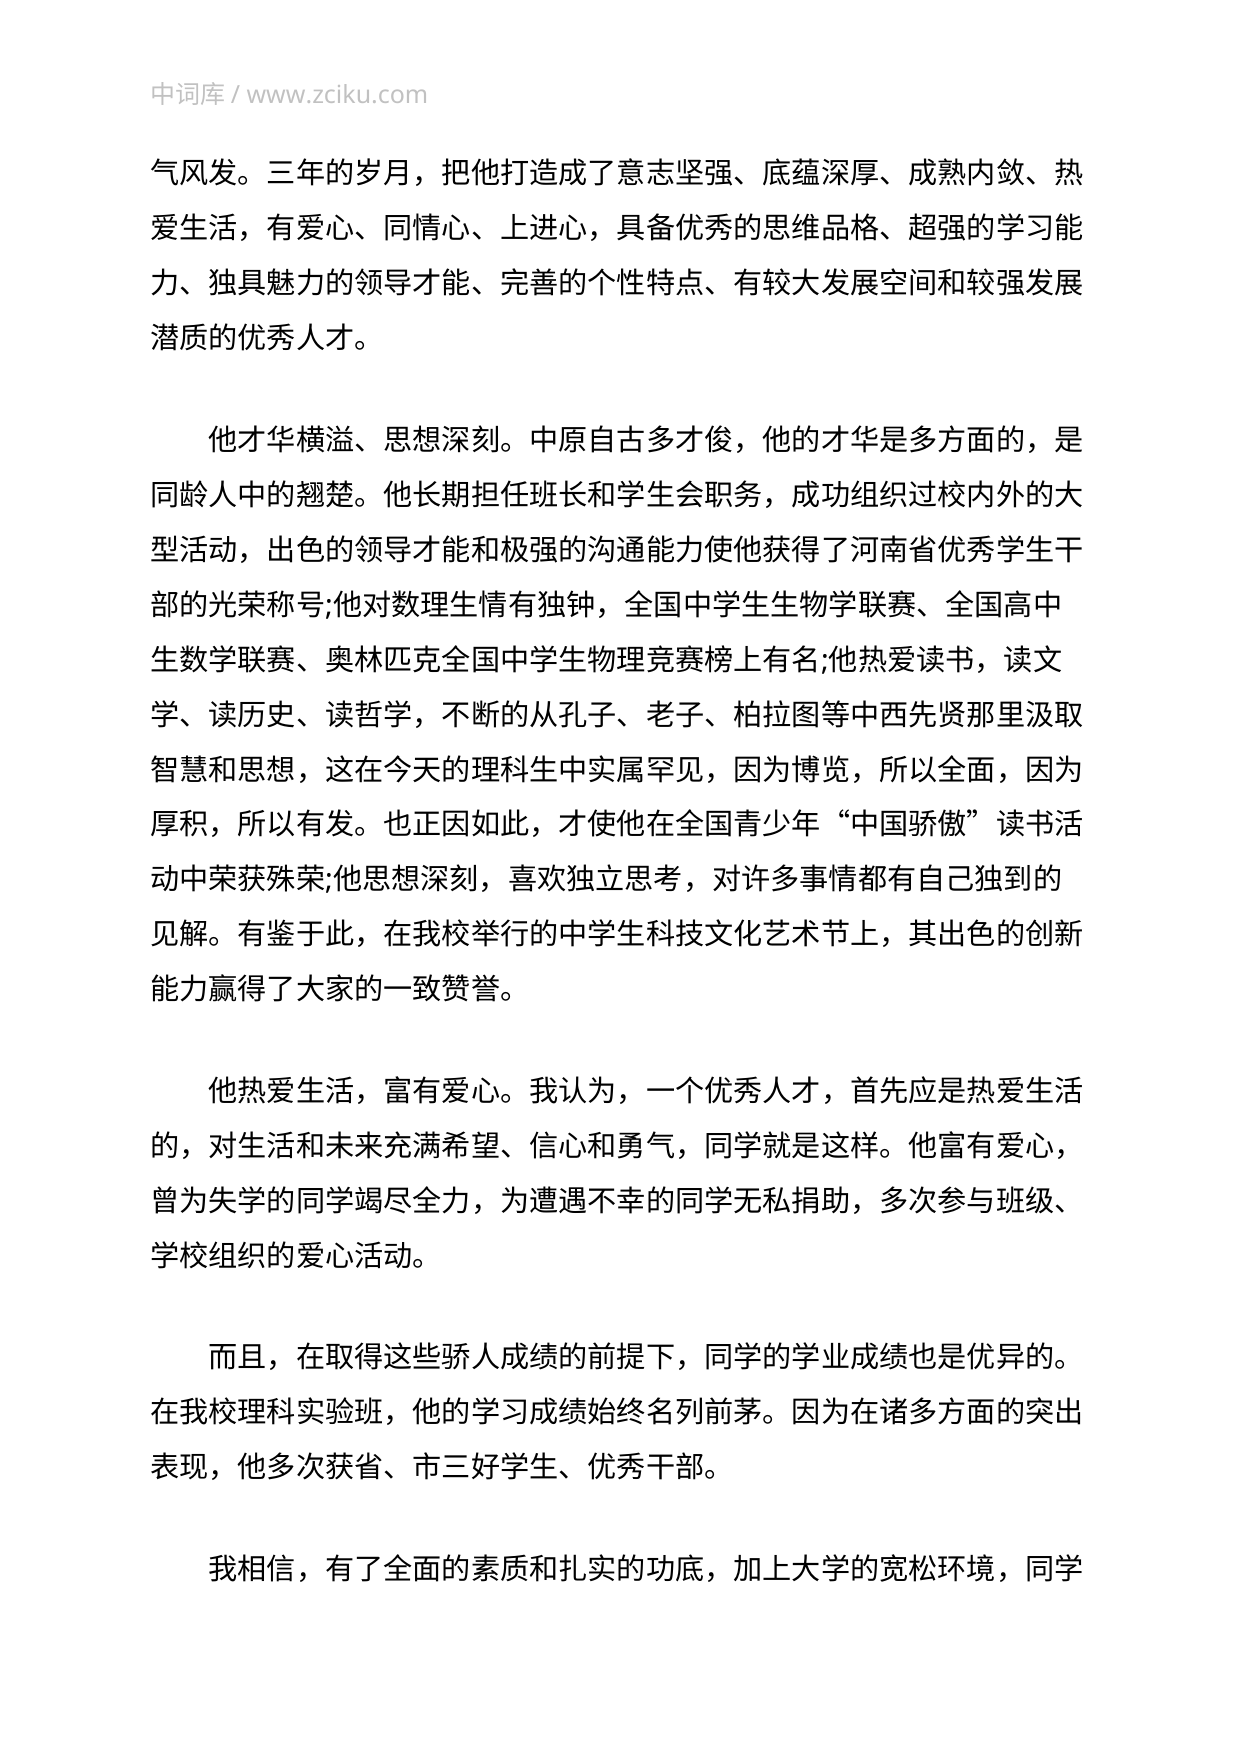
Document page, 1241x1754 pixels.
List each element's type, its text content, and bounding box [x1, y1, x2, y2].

text 而且，在取得这些骄人成绩的前提下，同学的学业成绩也是优异的。在我校理科实验班，他的学习成绩始终名列前茅。因为在诸多方面的突出表现，他多次获省、市三好学生、优秀干部。 [150, 1334, 1090, 1486]
text 他才华横溢、思想深刻。中原自古多才俊，他的才华是多方面的，是同龄人中的翘楚。他长期担任班长和学生会职务，成功组织过校内外的大型活动，出色的领导才能和极强的沟通能力使他获得了河南省优秀学生干部的光荣称号;他对数理生情有独钟，全国中学生生物学联赛、全国高中生数学联赛、奥林匹克全国中学生物理竞赛榜上有名;他热爱读书，读文学、读历史、读哲学，不断的从孔子、老子、柏拉图等中西先贤那里汲取智慧和思想，这在今天的理科生中实属罕见，因为博览，所以全面，因为厚积，所以有发。也正因如此，才使他在全国青少年“中国骄傲”读书活动中荣获殊荣;他思想深刻，喜欢独立思考，对许多事情都有自己独到的见解。有鉴于此，在我校举行的中学生科技文化艺术节上，其出色的创新能力赢得了大家的一致赞誉。 [150, 416, 1090, 1008]
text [150, 150, 1090, 357]
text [150, 1546, 1090, 1588]
text 他热爱生活，富有爱心。我认为，一个优秀人才，首先应是热爱生活的，对生活和未来充满希望、信心和勇气，同学就是这样。他富有爱心，曾为失学的同学竭尽全力，为遭遇不幸的同学无私捐助，多次参与班级、学校组织的爱心活动。 [150, 1067, 1090, 1274]
